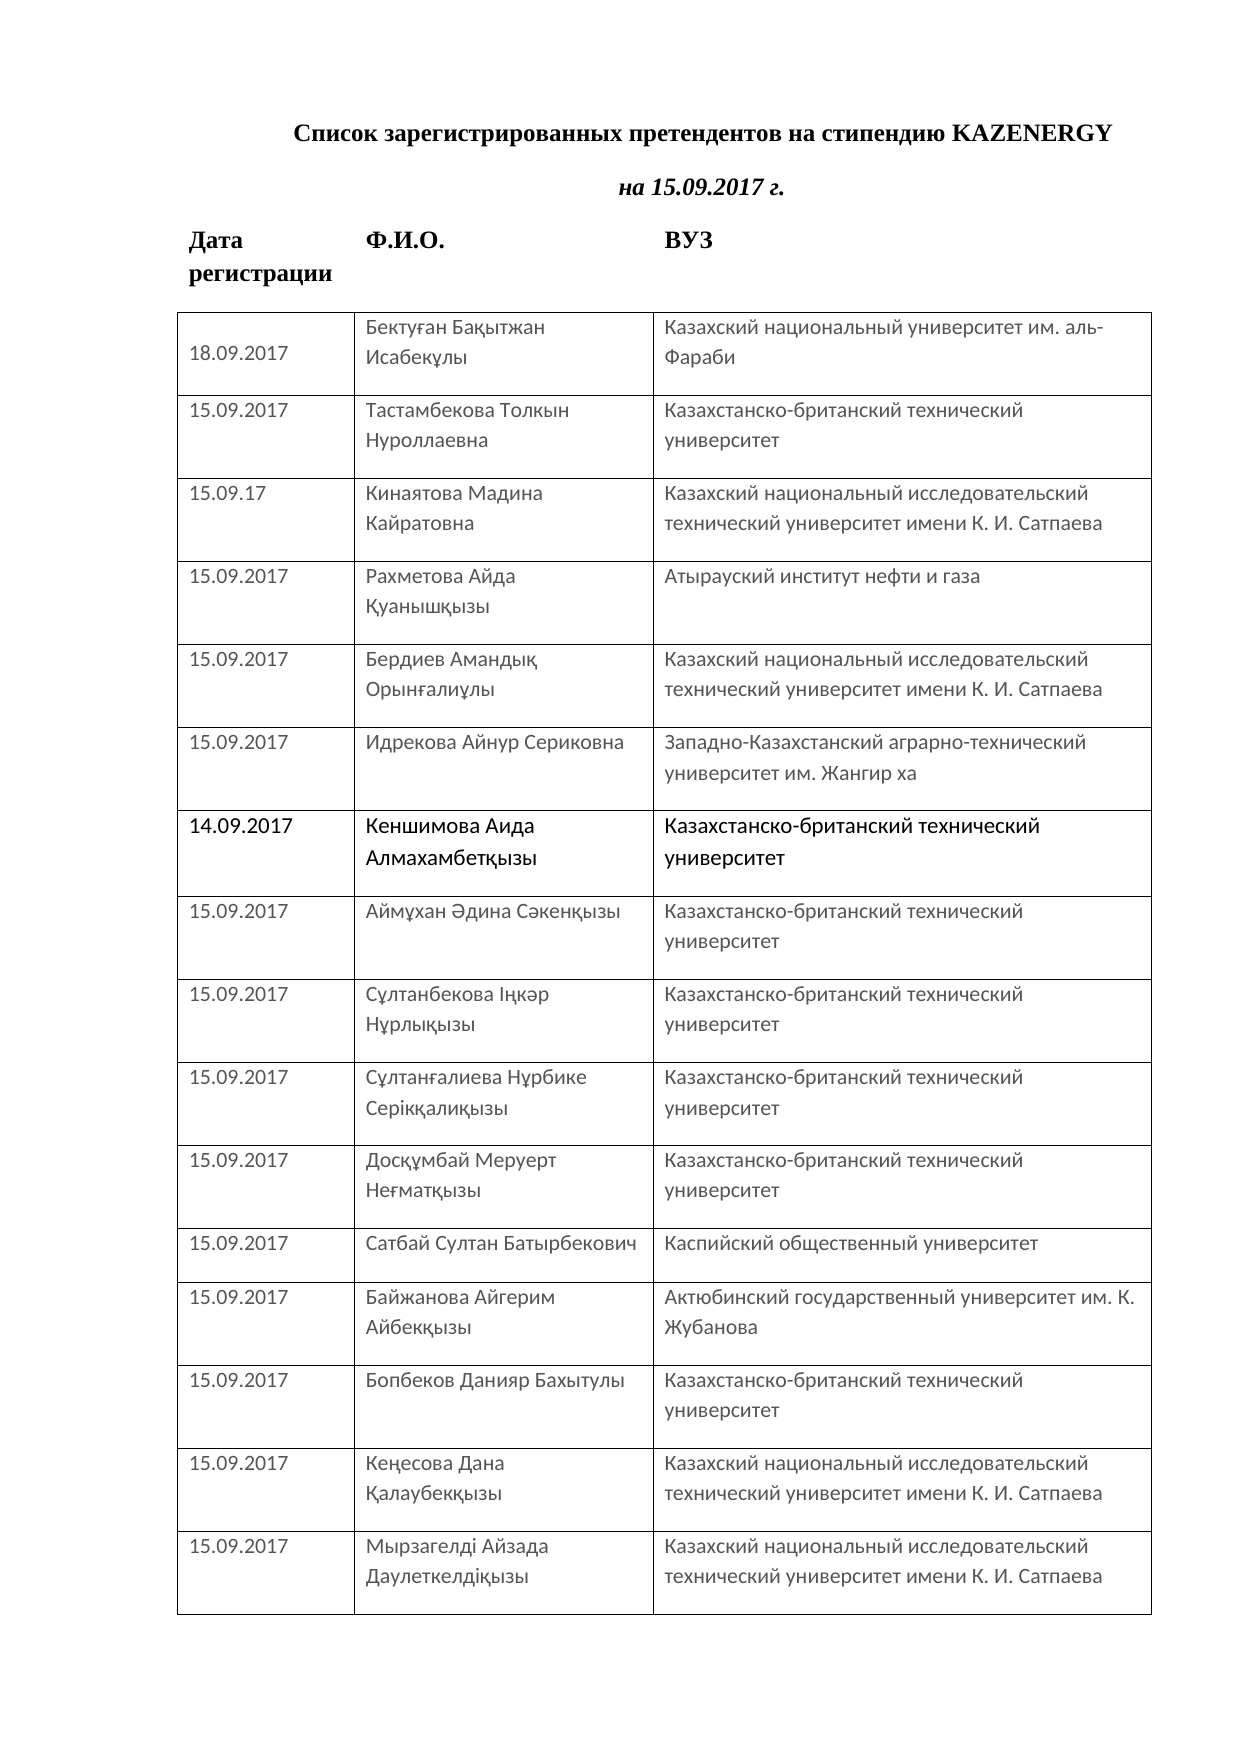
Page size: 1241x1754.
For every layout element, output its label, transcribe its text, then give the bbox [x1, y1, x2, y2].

table_cell 15.09.2017 [178, 1283, 354, 1365]
table_cell 15.09.2017 [178, 1532, 354, 1614]
table_cell Атырауский институт нефти и газа [654, 562, 1151, 644]
table_cell 15.09.2017 [178, 1063, 354, 1145]
table_cell Сұлтанбекова Іңкәр Нұрлықызы [355, 980, 653, 1062]
table_cell Идрекова Айнур Сериковна [355, 728, 653, 810]
table_cell Каспийский общественный университет [654, 1229, 1151, 1282]
table_cell Казахстанско-британский технический университет [654, 897, 1151, 979]
table_cell ВУЗ [653, 225, 1152, 312]
table_cell Казахстанско-британский технический университет [654, 980, 1151, 1062]
table_cell Дата регистрации [177, 225, 354, 312]
table_cell 15.09.2017 [178, 980, 354, 1062]
table_cell 15.09.2017 [178, 1366, 354, 1448]
table_cell 18.09.2017 [178, 313, 354, 395]
table_cell Сұлтанғалиева Нұрбике Серікқалиқызы [355, 1063, 653, 1145]
table_cell 15.09.2017 [178, 1449, 354, 1531]
table_cell Мырзагелді Айзада Даулеткелдіқызы [355, 1532, 653, 1614]
table_cell Казахстанско-британский технический университет [654, 1146, 1151, 1228]
table_cell Тастамбекова Толкын Нуроллаевна [355, 396, 653, 478]
table_cell Актюбинский государственный университет им. К. Жубанова [654, 1283, 1151, 1365]
table_cell Кеңесова Дана Қалаубекқызы [355, 1449, 653, 1531]
table_cell 15.09.2017 [178, 645, 354, 727]
table_cell Сатбай Султан Батырбекович [355, 1229, 653, 1282]
table_cell Западно-Казахстанский аграрно-технический университет им. Жангир ха [654, 728, 1151, 810]
table_cell Казахский национальный исследовательский технический университет имени К. И. Сатпаева [654, 479, 1151, 561]
table_header Список зарегистрированных претендентов на стипендию KAZENERGY на 15.09.2017 г. [177, 118, 1229, 225]
table_cell Бопбеков Данияр Бахытулы [355, 1366, 653, 1448]
table_cell 14.09.2017 [178, 811, 354, 896]
table_cell Бердиев Амандық Орынғалиұлы [355, 645, 653, 727]
table_cell Казахский национальный университет им. аль-Фараби [654, 313, 1151, 395]
table_cell Казахский национальный исследовательский технический университет имени К. И. Сатпаева [654, 1449, 1151, 1531]
table_cell Казахстанско-британский технический университет [654, 1063, 1151, 1145]
table_cell Казахстанско-британский технический университет [654, 811, 1151, 896]
table_cell 15.09.2017 [178, 562, 354, 644]
table_cell Казахский национальный исследовательский технический университет имени К. И. Сатпаева [654, 1532, 1151, 1614]
table_cell Ф.И.О. [354, 225, 653, 312]
table_cell Рахметова Айда Қуанышқызы [355, 562, 653, 644]
table_cell Досқұмбай Меруерт Неғматқызы [355, 1146, 653, 1228]
table_cell 15.09.2017 [178, 1229, 354, 1282]
table_cell Казахский национальный исследовательский технический университет имени К. И. Сатпаева [654, 645, 1151, 727]
table_cell 15.09.2017 [178, 728, 354, 810]
table_cell Казахстанско-британский технический университет [654, 1366, 1151, 1448]
table_cell 15.09.2017 [178, 396, 354, 478]
table_cell 15.09.17 [178, 479, 354, 561]
table_cell Байжанова Айгерим Айбекқызы [355, 1283, 653, 1365]
table_cell Аймұхан Әдина Сәкенқызы [355, 897, 653, 979]
table_cell Казахстанско-британский технический университет [654, 396, 1151, 478]
table_cell Кинаятова Мадина Кайратовна [355, 479, 653, 561]
table_cell Кеншимова Аида Алмахамбетқызы [355, 811, 653, 896]
table_cell Бектуған Бақытжан Исабекұлы [355, 313, 653, 395]
table_cell 15.09.2017 [178, 1146, 354, 1228]
table_cell 15.09.2017 [178, 897, 354, 979]
